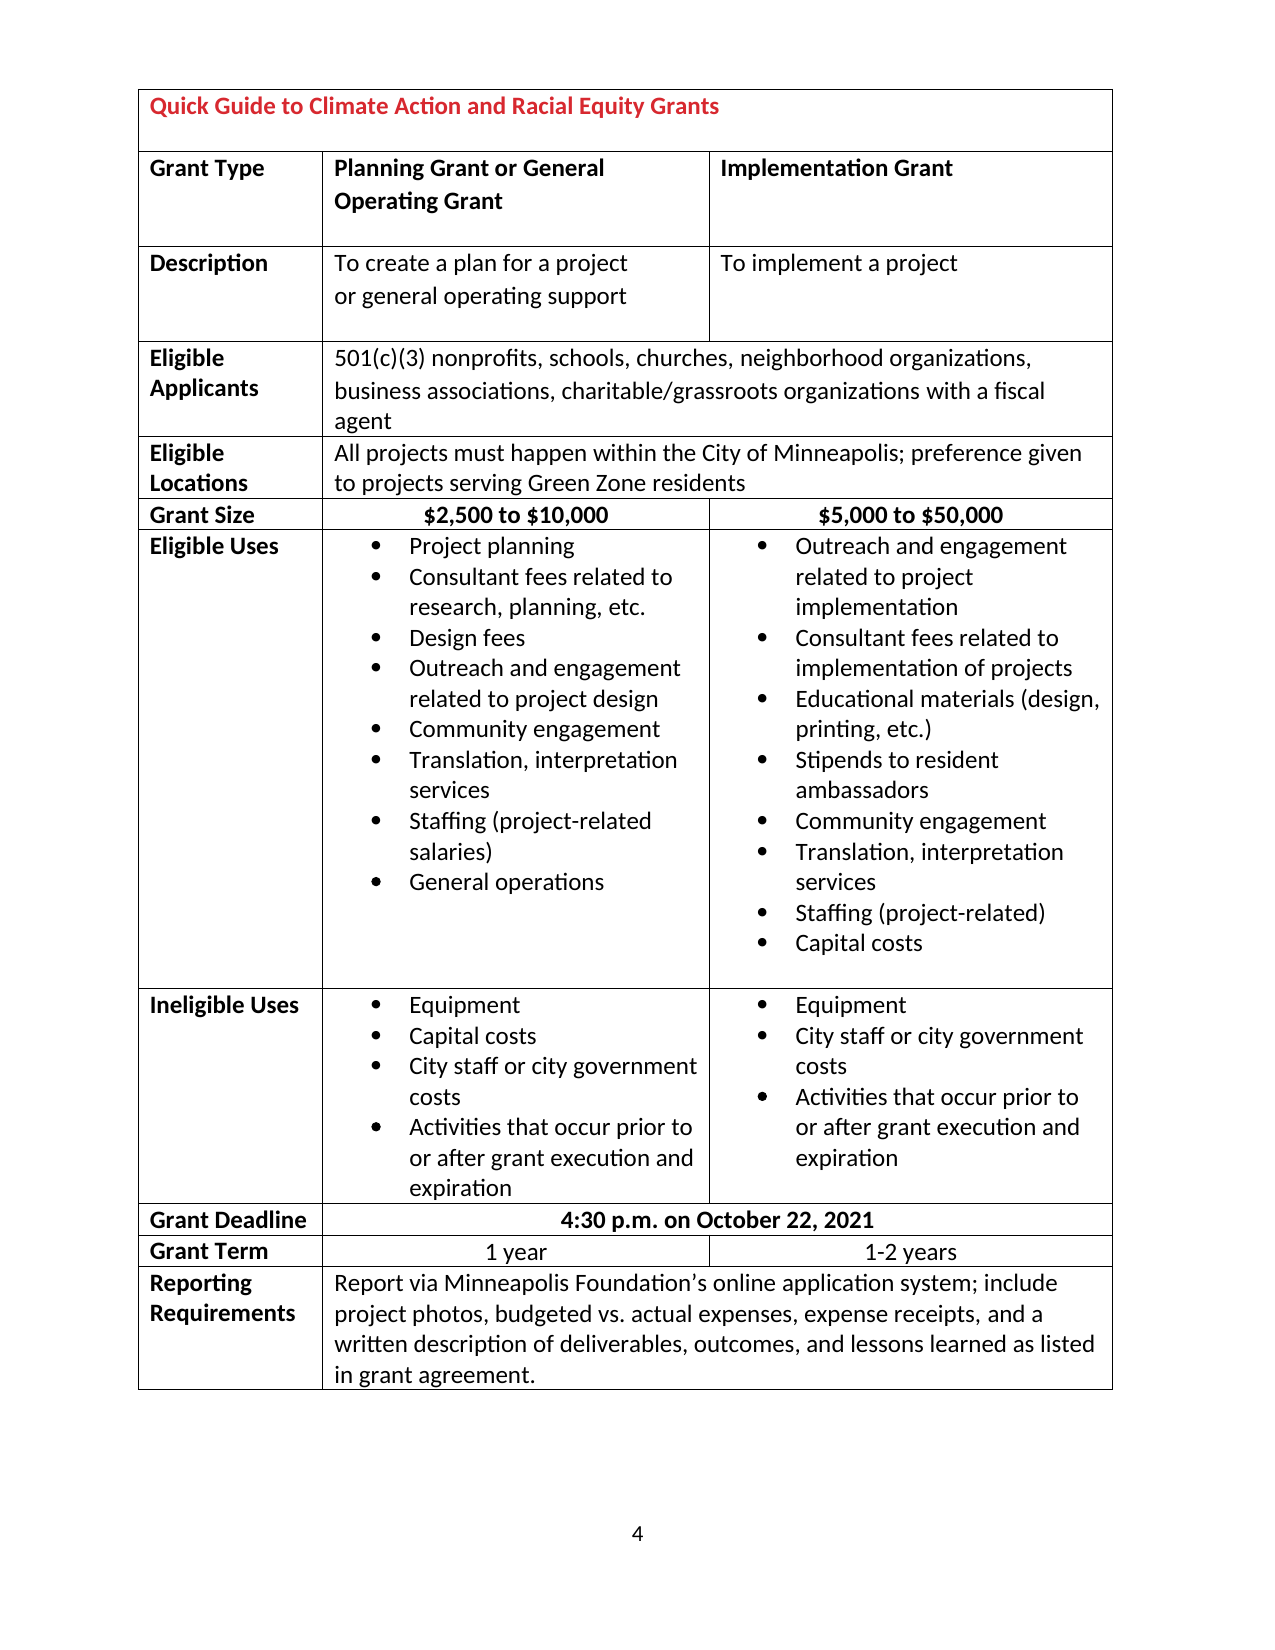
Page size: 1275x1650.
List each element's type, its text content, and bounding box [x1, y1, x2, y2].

table_cell Reporting Requirements [139, 1267, 322, 1389]
table_cell Equipment City staff or city government costs Activities that occur prior to or after grant execution and expiration [710, 989, 1112, 1203]
table_cell Project planning Consultant fees related to research, planning, etc. Design fees Outreach and engagement related to project design Community engagement Translation, interpretation services Staffing (project-related salaries) General operations [323, 530, 709, 988]
table_cell To create a plan for a project or general operating support [323, 247, 709, 341]
table_cell Grant Term [139, 1236, 322, 1266]
table_header Quick Guide to Climate Action and Racial Equity Grants [139, 90, 1112, 151]
table_cell Grant Deadline [139, 1204, 322, 1234]
table_cell Description [139, 247, 322, 341]
table_cell Ineligible Uses [139, 989, 322, 1203]
table_cell Outreach and engagement related to project implementation Consultant fees related to implementation of projects Educational materials (design, printing, etc.) Stipends to resident ambassadors Community engagement Translation, interpretation services Staffing (project-related) Capital costs [710, 530, 1112, 988]
table_cell To implement a project [710, 247, 1112, 341]
table_cell Planning Grant or General Operating Grant [323, 152, 709, 246]
table_cell Equipment Capital costs City staff or city government costs Activities that occur prior to or after grant execution and expiration [323, 989, 709, 1203]
table_cell Eligible Locations [139, 437, 322, 498]
table_cell Eligible Applicants [139, 342, 322, 436]
table_cell Grant Size [139, 499, 322, 529]
table_cell Report via Minneapolis Foundation’s online application system; include project photos, budgeted vs. actual expenses, expense receipts, and a written description of deliverables, outcomes, and lessons learned as listed in grant agreement. [323, 1267, 1112, 1389]
table_cell 1 year [323, 1236, 709, 1266]
table_cell 1-2 years [710, 1236, 1112, 1266]
table_cell Implementation Grant [710, 152, 1112, 246]
table_cell $2,500 to $10,000 [323, 499, 709, 529]
table_cell $5,000 to $50,000 [710, 499, 1112, 529]
table_cell Eligible Uses [139, 530, 322, 988]
table_cell 501(c)(3) nonprofits, schools, churches, neighborhood organizations, business associations, charitable/grassroots organizations with a fiscal agent [323, 342, 1112, 436]
table_cell 4:30 p.m. on October 22, 2021 [323, 1204, 1112, 1234]
table_cell All projects must happen within the City of Minneapolis; preference given to projects serving Green Zone residents [323, 437, 1112, 498]
table_cell Grant Type [139, 152, 322, 246]
